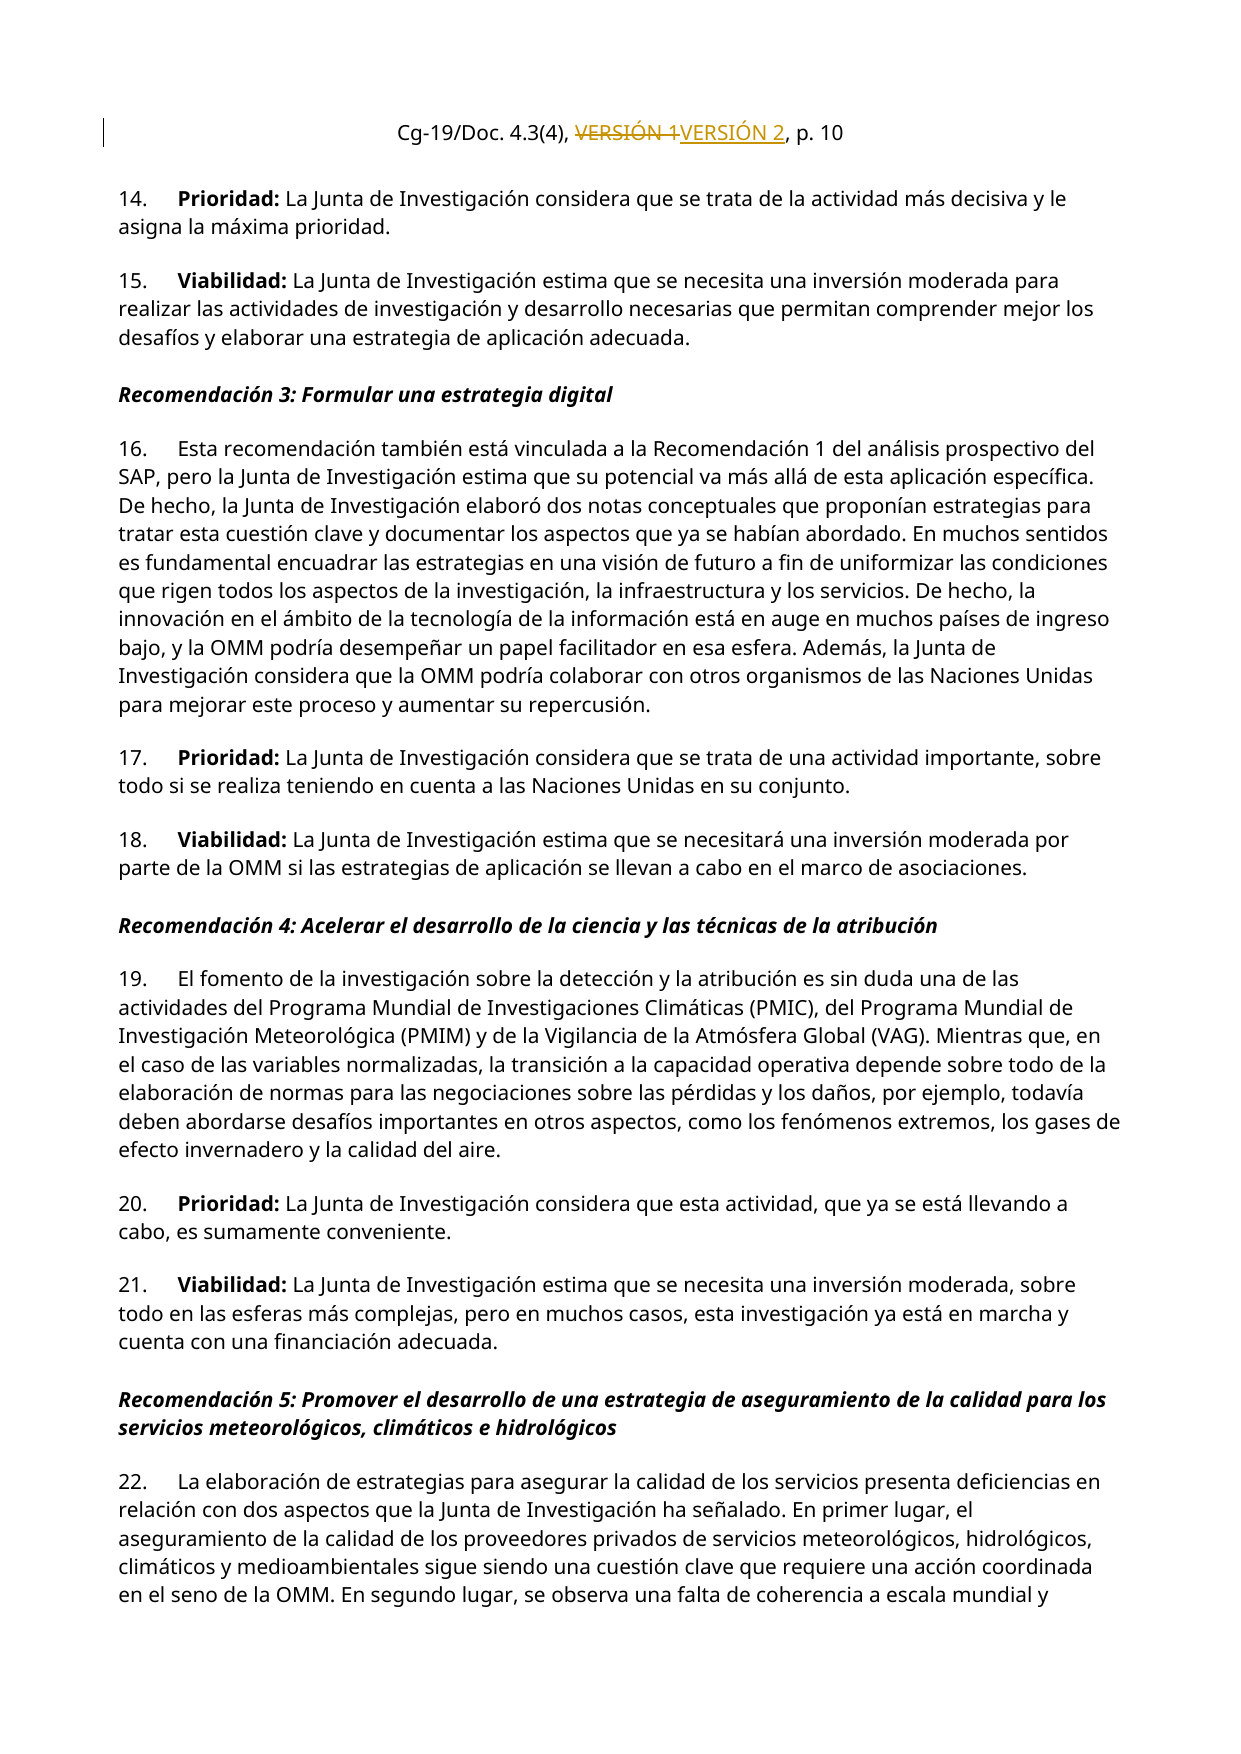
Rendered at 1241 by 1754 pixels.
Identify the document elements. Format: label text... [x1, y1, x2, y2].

subtitle Recomendación 3: Formular una estrategia digital [118, 380, 1122, 409]
text 19. El fomento de la investigación sobre la detección y la atribución es sin duda una de las actividades del Programa Mundial de Investigaciones Climáticas (PMIC), del Programa Mundial de Investigación Meteorológica (PMIM) y de la Vigilancia de la Atmósfera Global (VAG). Mientras que, en el caso de las variables normalizadas, la transición a la capacidad operativa depende sobre todo de la elaboración de normas para las negociaciones sobre las pérdidas y los daños, por ejemplo, todavía deben abordarse desafíos importantes en otros aspectos, como los fenómenos extremos, los gases de efecto invernadero y la calidad del aire. [118, 964, 1122, 1164]
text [118, 1467, 1122, 1609]
text 21. Viabilidad: La Junta de Investigación estima que se necesita una inversión moderada, sobre todo en las esferas más complejas, pero en muchos casos, esta investigación ya está en marcha y cuenta con una financiación adecuada. [118, 1271, 1122, 1356]
text 16. Esta recomendación también está vinculada a la Recomendación 1 del análisis prospectivo del SAP, pero la Junta de Investigación estima que su potencial va más allá de esta aplicación específica. De hecho, la Junta de Investigación elaboró dos notas conceptuales que proponían estrategias para tratar esta cuestión clave y documentar los aspectos que ya se habían abordado. En muchos sentidos es fundamental encuadrar las estrategias en una visión de futuro a fin de uniformizar las condiciones que rigen todos los aspectos de la investigación, la infraestructura y los servicios. De hecho, la innovación en el ámbito de la tecnología de la información está en auge en muchos países de ingreso bajo, y la OMM podría desempeñar un papel facilitador en esa esfera. Además, la Junta de Investigación considera que la OMM podría colaborar con otros organismos de las Naciones Unidas para mejorar este proceso y aumentar su repercusión. [118, 434, 1122, 718]
subtitle Recomendación 4: Acelerar el desarrollo de la ciencia y las técnicas de la atribución [118, 911, 1122, 939]
text 14. Prioridad: La Junta de Investigación considera que se trata de la actividad más decisiva y le asigna la máxima prioridad. [118, 184, 1122, 241]
text 15. Viabilidad: La Junta de Investigación estima que se necesita una inversión moderada para realizar las actividades de investigación y desarrollo necesarias que permitan comprender mejor los desafíos y elaborar una estrategia de aplicación adecuada. [118, 266, 1122, 351]
text 17. Prioridad: La Junta de Investigación considera que se trata de una actividad importante, sobre todo si se realiza teniendo en cuenta a las Naciones Unidas en su conjunto. [118, 743, 1122, 800]
text 18. Viabilidad: La Junta de Investigación estima que se necesitará una inversión moderada por parte de la OMM si las estrategias de aplicación se llevan a cabo en el marco de asociaciones. [118, 825, 1122, 882]
text 20. Prioridad: La Junta de Investigación considera que esta actividad, que ya se está llevando a cabo, es sumamente conveniente. [118, 1189, 1122, 1246]
subtitle Recomendación 5: Promover el desarrollo de una estrategia de aseguramiento de la calidad para los servicios meteorológicos, climáticos e hidrológicos [118, 1385, 1122, 1442]
